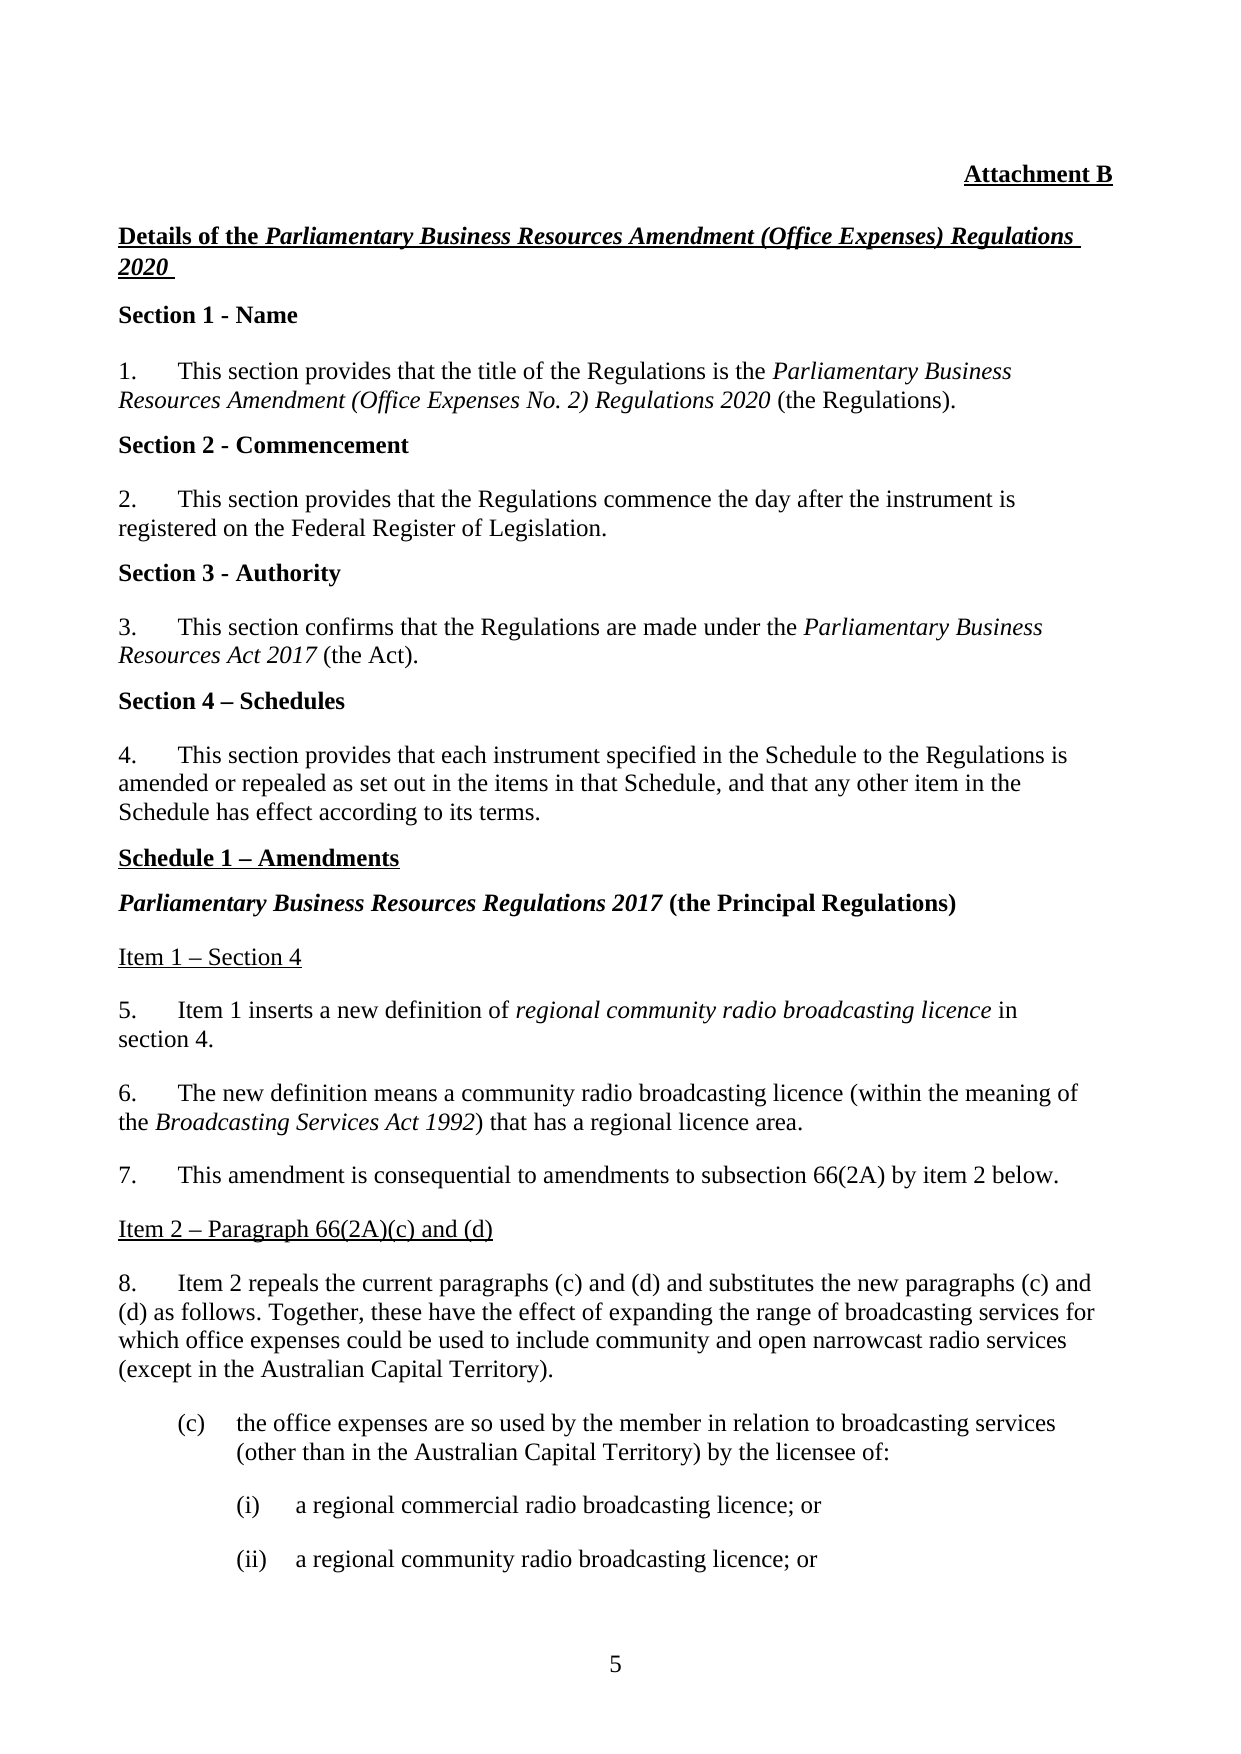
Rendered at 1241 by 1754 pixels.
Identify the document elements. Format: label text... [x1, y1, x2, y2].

list This section provides that the title of the Regulations is the Parliamentary Business Resources Amendment (Office Expenses No. 2) Regulations 2020 (the Regulations). [118, 356, 1113, 413]
text Parliamentary Business Resources Regulations 2017 (the Principal Regulations) [118, 888, 1113, 917]
text (i) a regional commercial radio broadcasting licence; or [236, 1491, 1113, 1519]
text (ii) a regional community radio broadcasting licence; or [236, 1544, 1113, 1573]
list The new definition means a community radio broadcasting licence (within the meaning of the Broadcasting Services Act 1992) that has a regional licence area. [118, 1078, 1113, 1136]
text Section 4 – Schedules [118, 686, 1113, 715]
list This section confirms that the Regulations are made under the Parliamentary Business Resources Act 2017 (the Act). [118, 612, 1113, 669]
list Item 1 – Section 4 [118, 942, 1113, 971]
text Schedule 1 – Amendments [118, 843, 1113, 871]
list This amendment is consequential to amendments to subsection 66(2A) by item 2 below. [118, 1161, 1113, 1189]
text Attachment B [118, 159, 1113, 188]
text Section 2 - Commencement [118, 430, 1113, 459]
text (c) the office expenses are so used by the member in relation to broadcasting services (other than in the Australian Capital Territory) by the licensee of: [177, 1408, 1113, 1466]
list Item 2 repeals the current paragraphs (c) and (d) and substitutes the new paragraphs (c) and (d) as follows. Together, these have the effect of expanding the range of broadcasting services for which office expenses could be used to include community and open narrowcast radio services (except in the Australian Capital Territory). [118, 1268, 1113, 1383]
list This section provides that the Regulations commence the day after the instrument is registered on the Federal Register of Legislation. [118, 484, 1113, 541]
text Section 3 - Authority [118, 558, 1113, 587]
text Section 1 - Name [118, 300, 1113, 329]
text Details of the Parliamentary Business Resources Amendment (Office Expenses) Regulations 2020 [118, 221, 1113, 281]
list Item 1 inserts a new definition of regional community radio broadcasting licence in section 4. [118, 996, 1113, 1053]
list Item 2 – Paragraph 66(2A)(c) and (d) [118, 1214, 1113, 1243]
list This section provides that each instrument specified in the Schedule to the Regulations is amended or repealed as set out in the items in that Schedule, and that any other item in the Schedule has effect according to its terms. [118, 740, 1113, 826]
